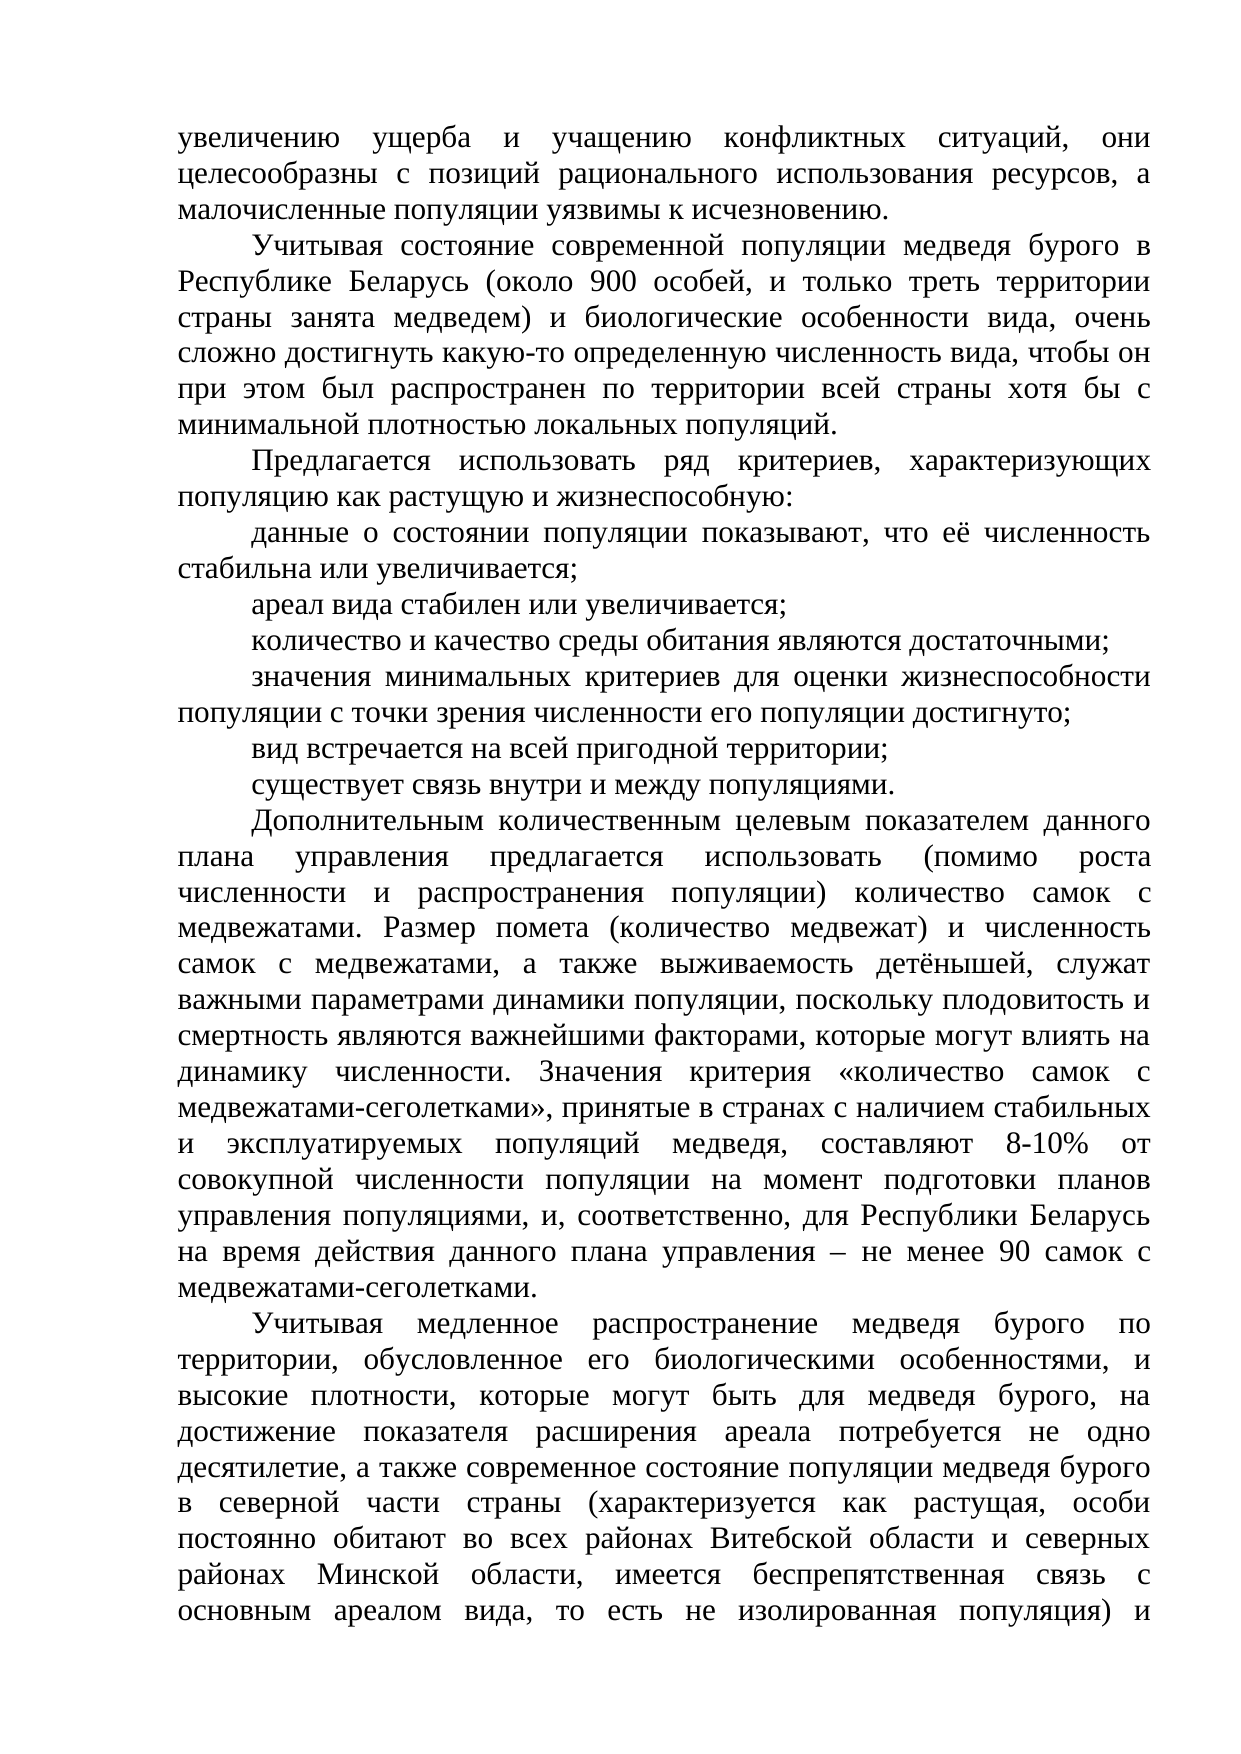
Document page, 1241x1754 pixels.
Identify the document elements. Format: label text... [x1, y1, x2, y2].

text Предлагается использовать ряд критериев, характеризующих популяцию как растущую и жизнеспособную: [177, 442, 1152, 513]
text данные о состоянии популяции показывают, что её численность стабильна или увеличивается; [177, 513, 1152, 585]
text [177, 118, 1152, 226]
text количество и качество среды обитания являются достаточными; [177, 621, 1152, 657]
text значения минимальных критериев для оценки жизнеспособности популяции с точки зрения численности его популяции достигнуто; [177, 657, 1152, 729]
text ареал вида стабилен или увеличивается; [177, 585, 1152, 621]
text Учитывая состояние современной популяции медведя бурого в Республике Беларусь (около 900 особей, и только треть территории страны занята медведем) и биологические особенности вида, очень сложно достигнуть какую-то определенную численность вида, чтобы он при этом был распространен по территории всей страны хотя бы с минимальной плотностью локальных популяций. [177, 226, 1152, 442]
text вид встречается на всей пригодной территории; [177, 729, 1152, 765]
text Дополнительным количественным целевым показателем данного плана управления предлагается использовать (помимо роста численности и распространения популяции) количество самок с медвежатами. Размер помета (количество медвежат) и численность самок с медвежатами, а также выживаемость детёнышей, служат важными параметрами динамики популяции, поскольку плодовитость и смертность являются важнейшими факторами, которые могут влиять на динамику численности. Значения критерия «количество самок с медвежатами-сеголетками», принятые в странах с наличием стабильных и эксплуатируемых популяций медведя, составляют 8-10% от совокупной численности популяции на момент подготовки планов управления популяциями, и, соответственно, для Республики Беларусь на время действия данного плана управления – не менее 90 самок с медвежатами-сеголетками. [177, 801, 1152, 1304]
text существует связь внутри и между популяциями. [177, 765, 1152, 801]
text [177, 1304, 1152, 1627]
